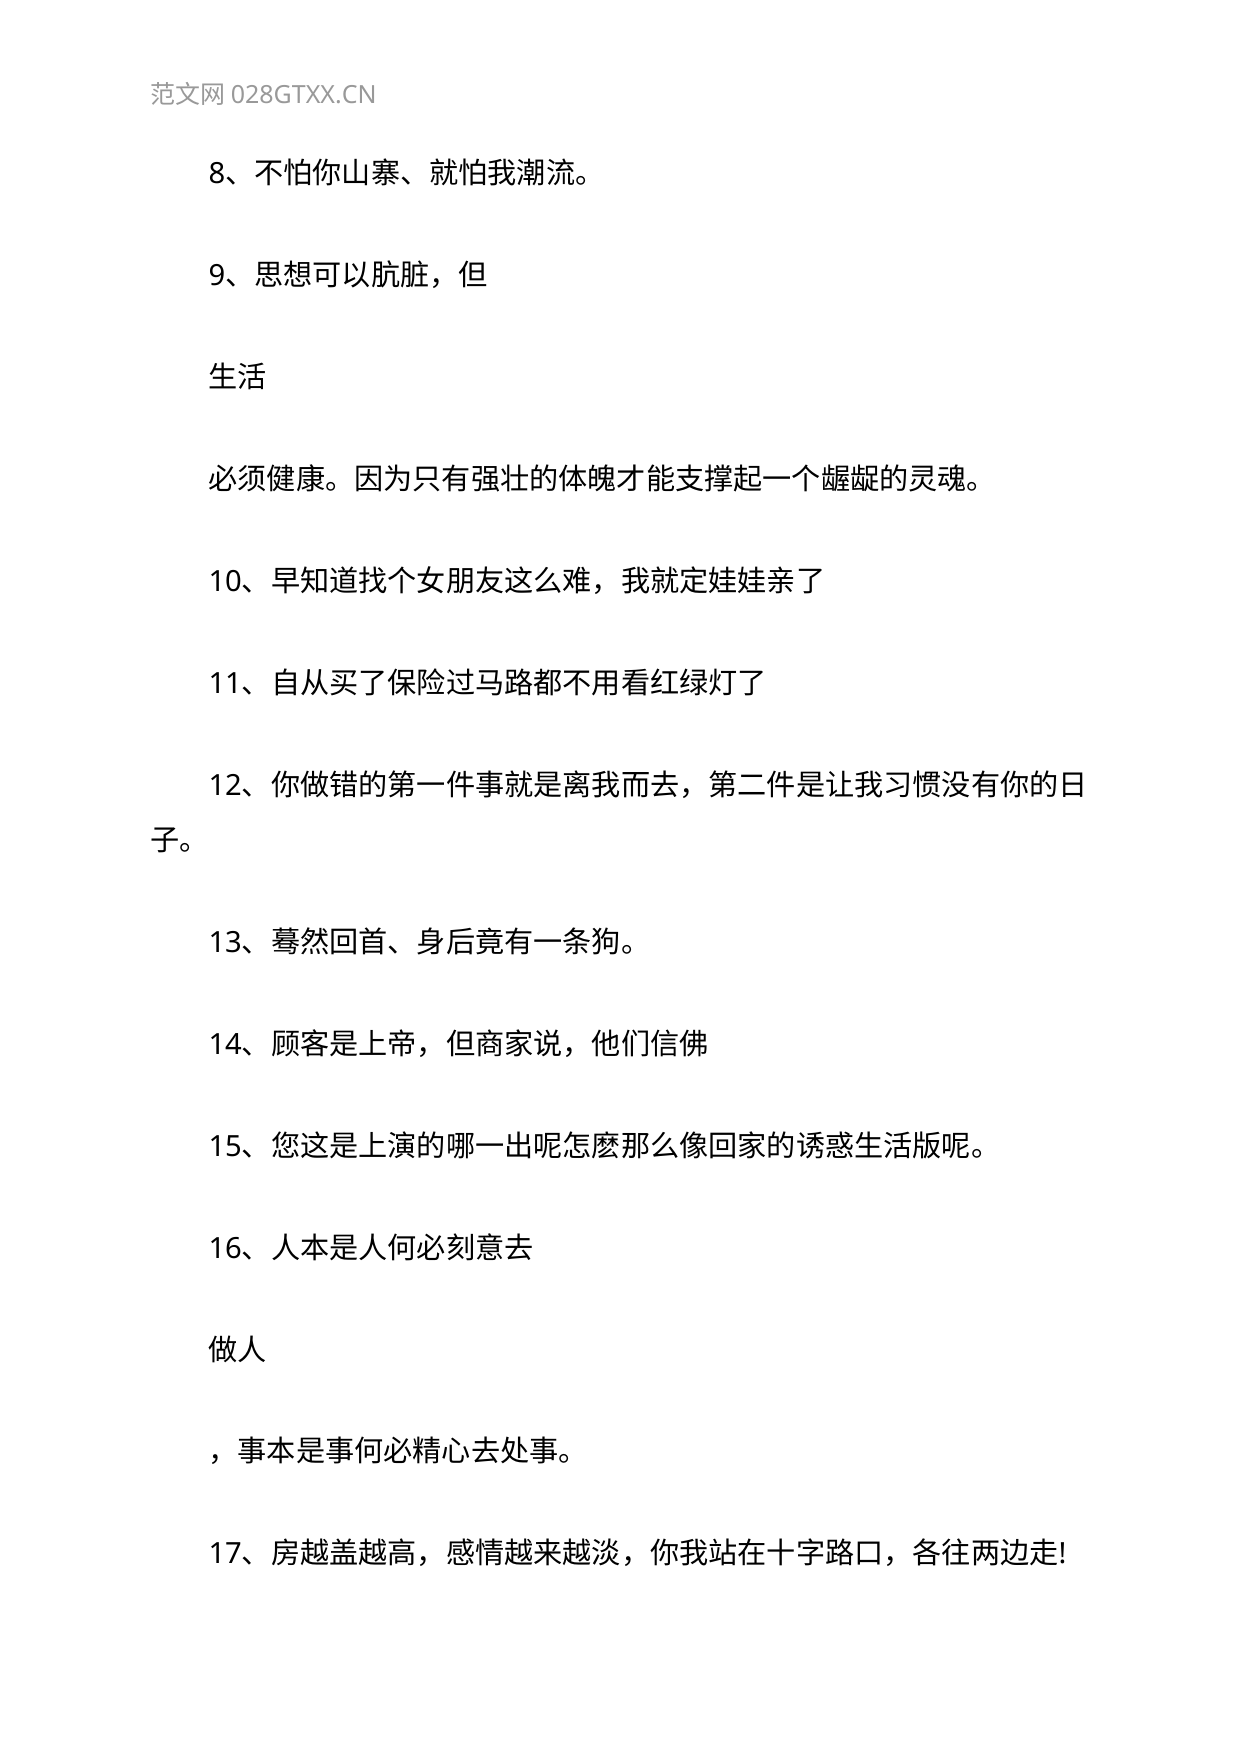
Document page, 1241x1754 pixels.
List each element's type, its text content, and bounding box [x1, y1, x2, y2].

text 11、自从买了保险过马路都不用看红绿灯了 [150, 659, 1090, 702]
text 8、不怕你山寨、就怕我潮流。 [150, 150, 1090, 192]
text 10、早知道找个女朋友这么难，我就定娃娃亲了 [150, 557, 1090, 600]
text 14、顾客是上帝，但商家说，他们信佛 [150, 1020, 1090, 1063]
text 9、思想可以肮脏，但 [150, 252, 1090, 294]
text 15、您这是上演的哪一出呢怎麽那么像回家的诱惑生活版呢。 [150, 1122, 1090, 1164]
text 16、人本是人何必刻意去 [150, 1224, 1090, 1267]
text 13、蓦然回首、身后竟有一条狗。 [150, 918, 1090, 961]
text 17、房越盖越高，感情越来越淡，你我站在十字路口，各往两边走! [150, 1530, 1090, 1572]
text 12、你做错的第一件事就是离我而去，第二件是让我习惯没有你的日子。 [150, 761, 1090, 859]
text 做人 [150, 1326, 1090, 1368]
text 生活 [150, 354, 1090, 396]
text 必须健康。因为只有强壮的体魄才能支撑起一个龌龊的灵魂。 [150, 456, 1090, 498]
text ，事本是事何必精心去处事。 [150, 1428, 1090, 1470]
